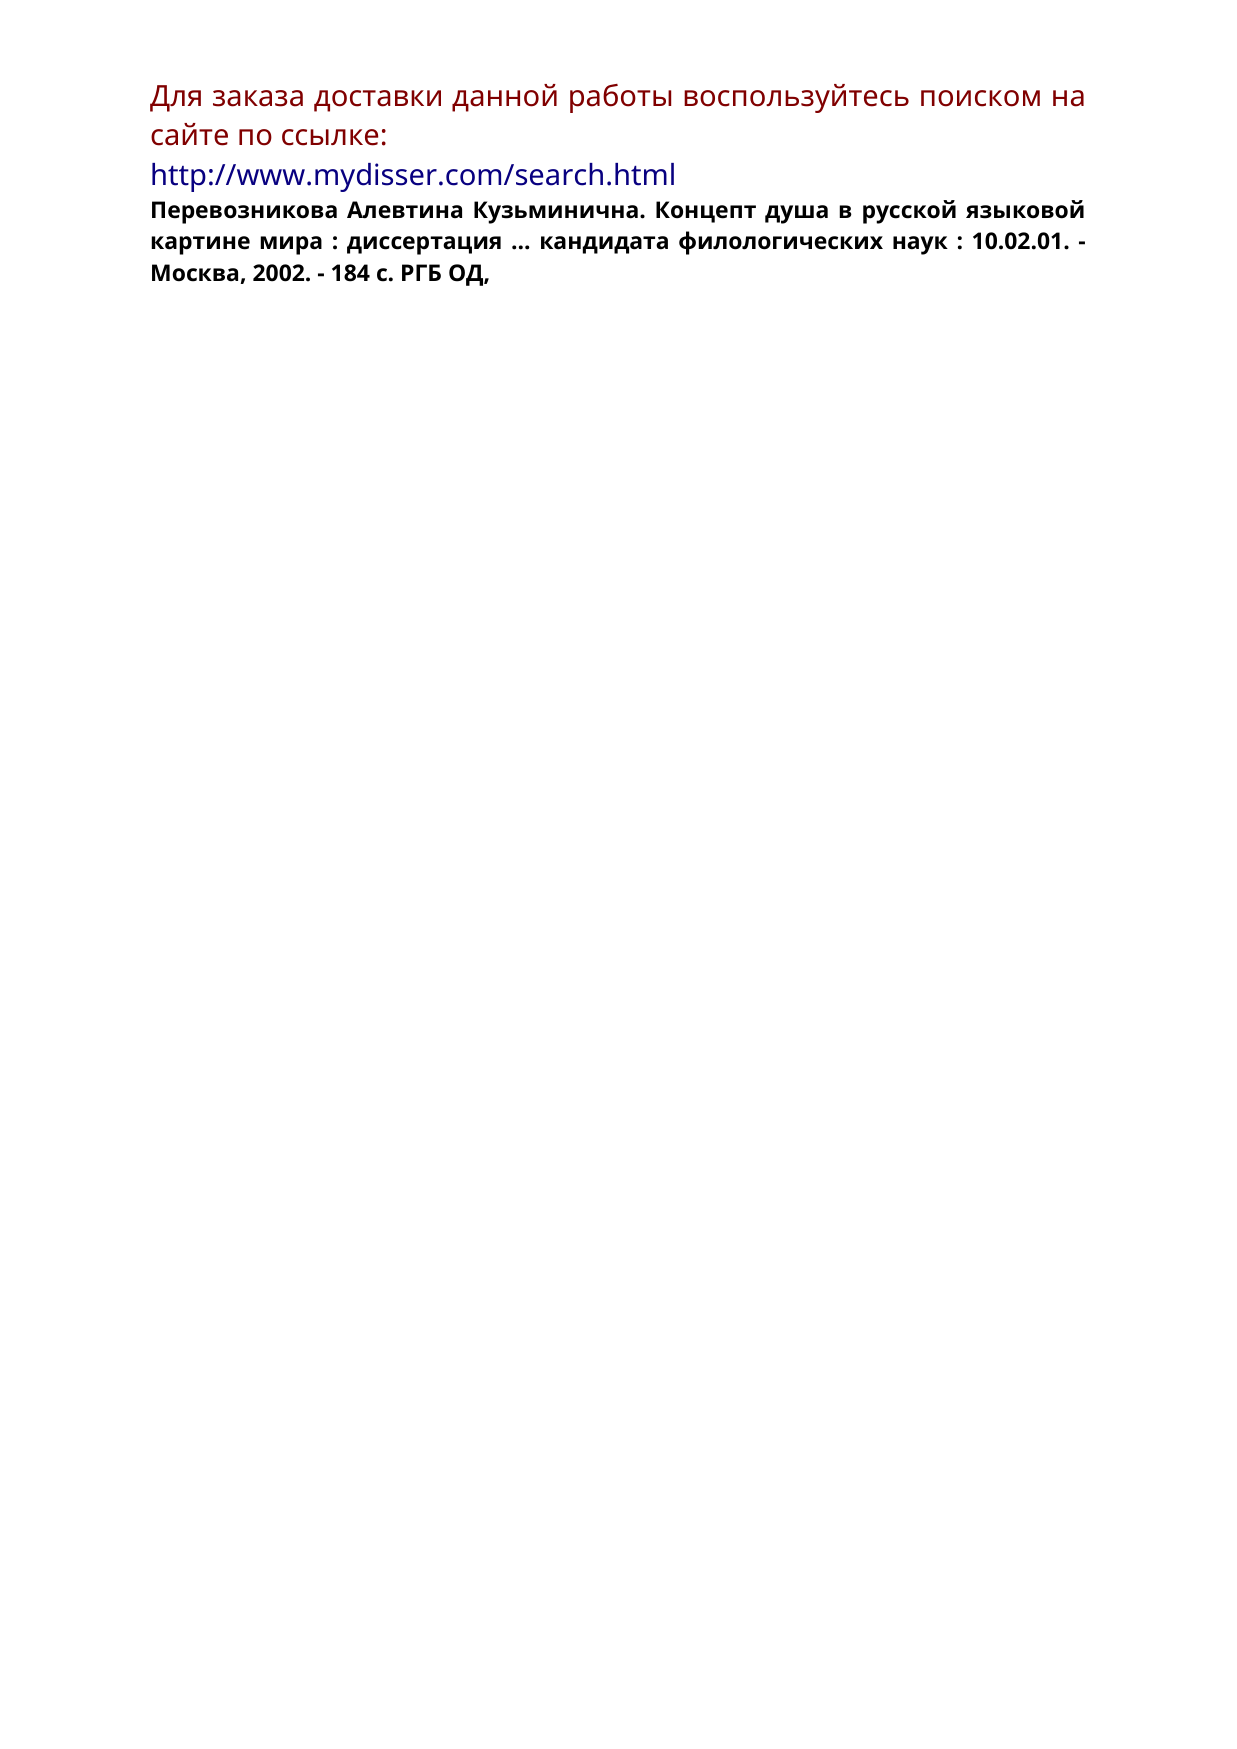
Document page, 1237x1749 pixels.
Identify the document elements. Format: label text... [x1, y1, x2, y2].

text Перевозникова Алевтина Кузьминична. Концепт душа в русской языковой картине мира : диссертация ... кандидата филологических наук : 10.02.01. - Москва, 2002. - 184 с. РГБ ОД, [150, 194, 1086, 288]
